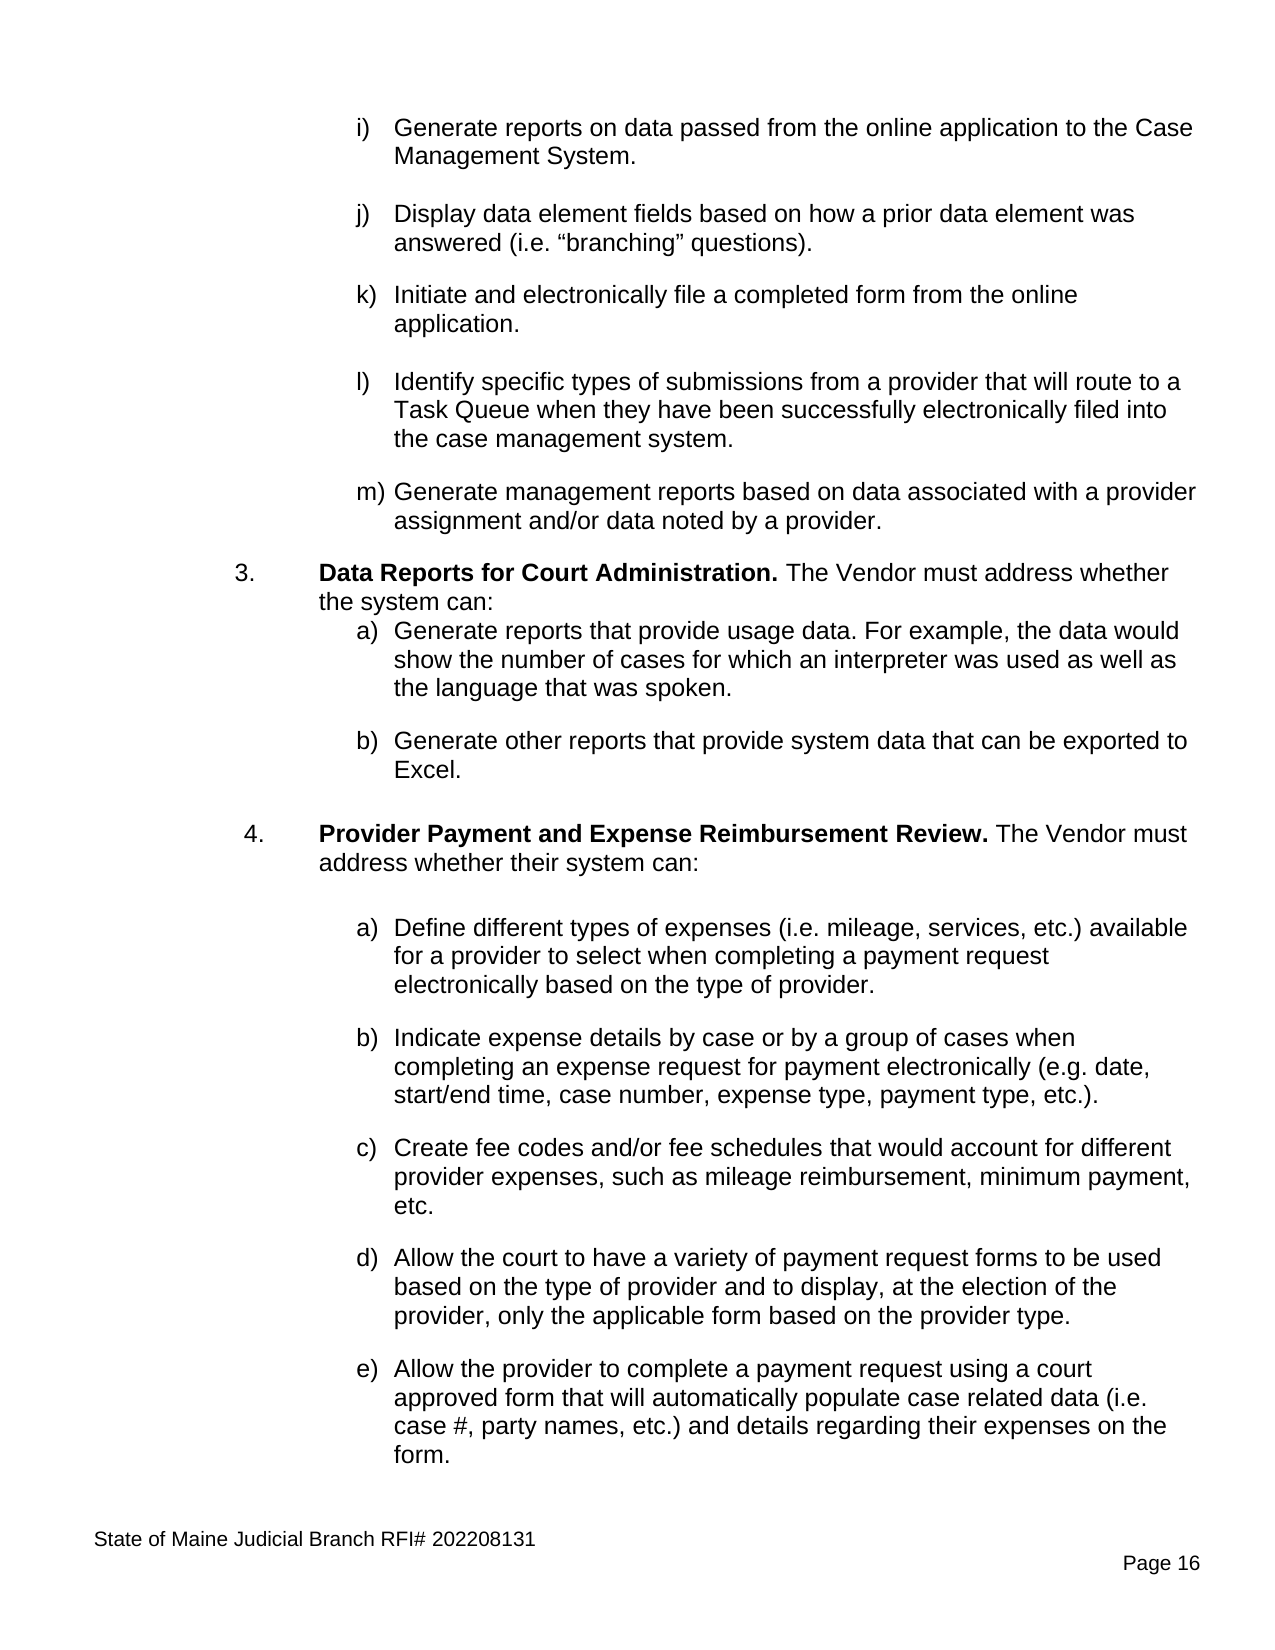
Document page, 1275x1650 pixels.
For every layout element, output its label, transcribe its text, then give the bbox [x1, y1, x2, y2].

subtitle Generate other reports that provide system data that can be exported to Excel. [356, 726, 1200, 819]
list Define different types of expenses (i.e. mileage, services, etc.) available for a provider to select when completing a payment request electronically based on the type of provider. [356, 912, 1200, 1023]
list Identify specific types of submissions from a provider that will route to a Task Queue when they have been successfully electronically filed into the case management system. [356, 367, 1200, 477]
list Allow the court to have a variety of payment request forms to be used based on the type of provider and to display, at the election of the provider, only the applicable form based on the provider type. [356, 1243, 1200, 1354]
subtitle Generate reports on data passed from the online application to the Case Management System. [356, 112, 1200, 170]
subtitle Provider Payment and Expense Reimbursement Review. The Vendor must address whether their system can: [244, 819, 1200, 912]
list Indicate expense details by case or by a group of cases when completing an expense request for payment electronically (e.g. date, start/end time, case number, expense type, payment type, etc.). [356, 1023, 1200, 1133]
list Allow the provider to complete a payment request using a court approved form that will automatically populate case related data (i.e. case #, party names, etc.) and details regarding their expenses on the form. [356, 1354, 1200, 1493]
list Create fee codes and/or fee schedules that would account for different provider expenses, such as mileage reimbursement, minimum payment, etc. [356, 1133, 1200, 1243]
list Generate management reports based on data associated with a provider assignment and/or data noted by a provider. [356, 477, 1200, 558]
list Generate reports that provide usage data. For example, the data would show the number of cases for which an interpreter was used as well as the language that was spoken. [356, 616, 1200, 726]
list Initiate and electronically file a completed form from the online application. [356, 280, 1200, 338]
subtitle Data Reports for Court Administration. The Vendor must address whether the system can: [234, 558, 1200, 616]
list Display data element fields based on how a prior data element was answered (i.e. “branching” questions). [356, 199, 1200, 280]
